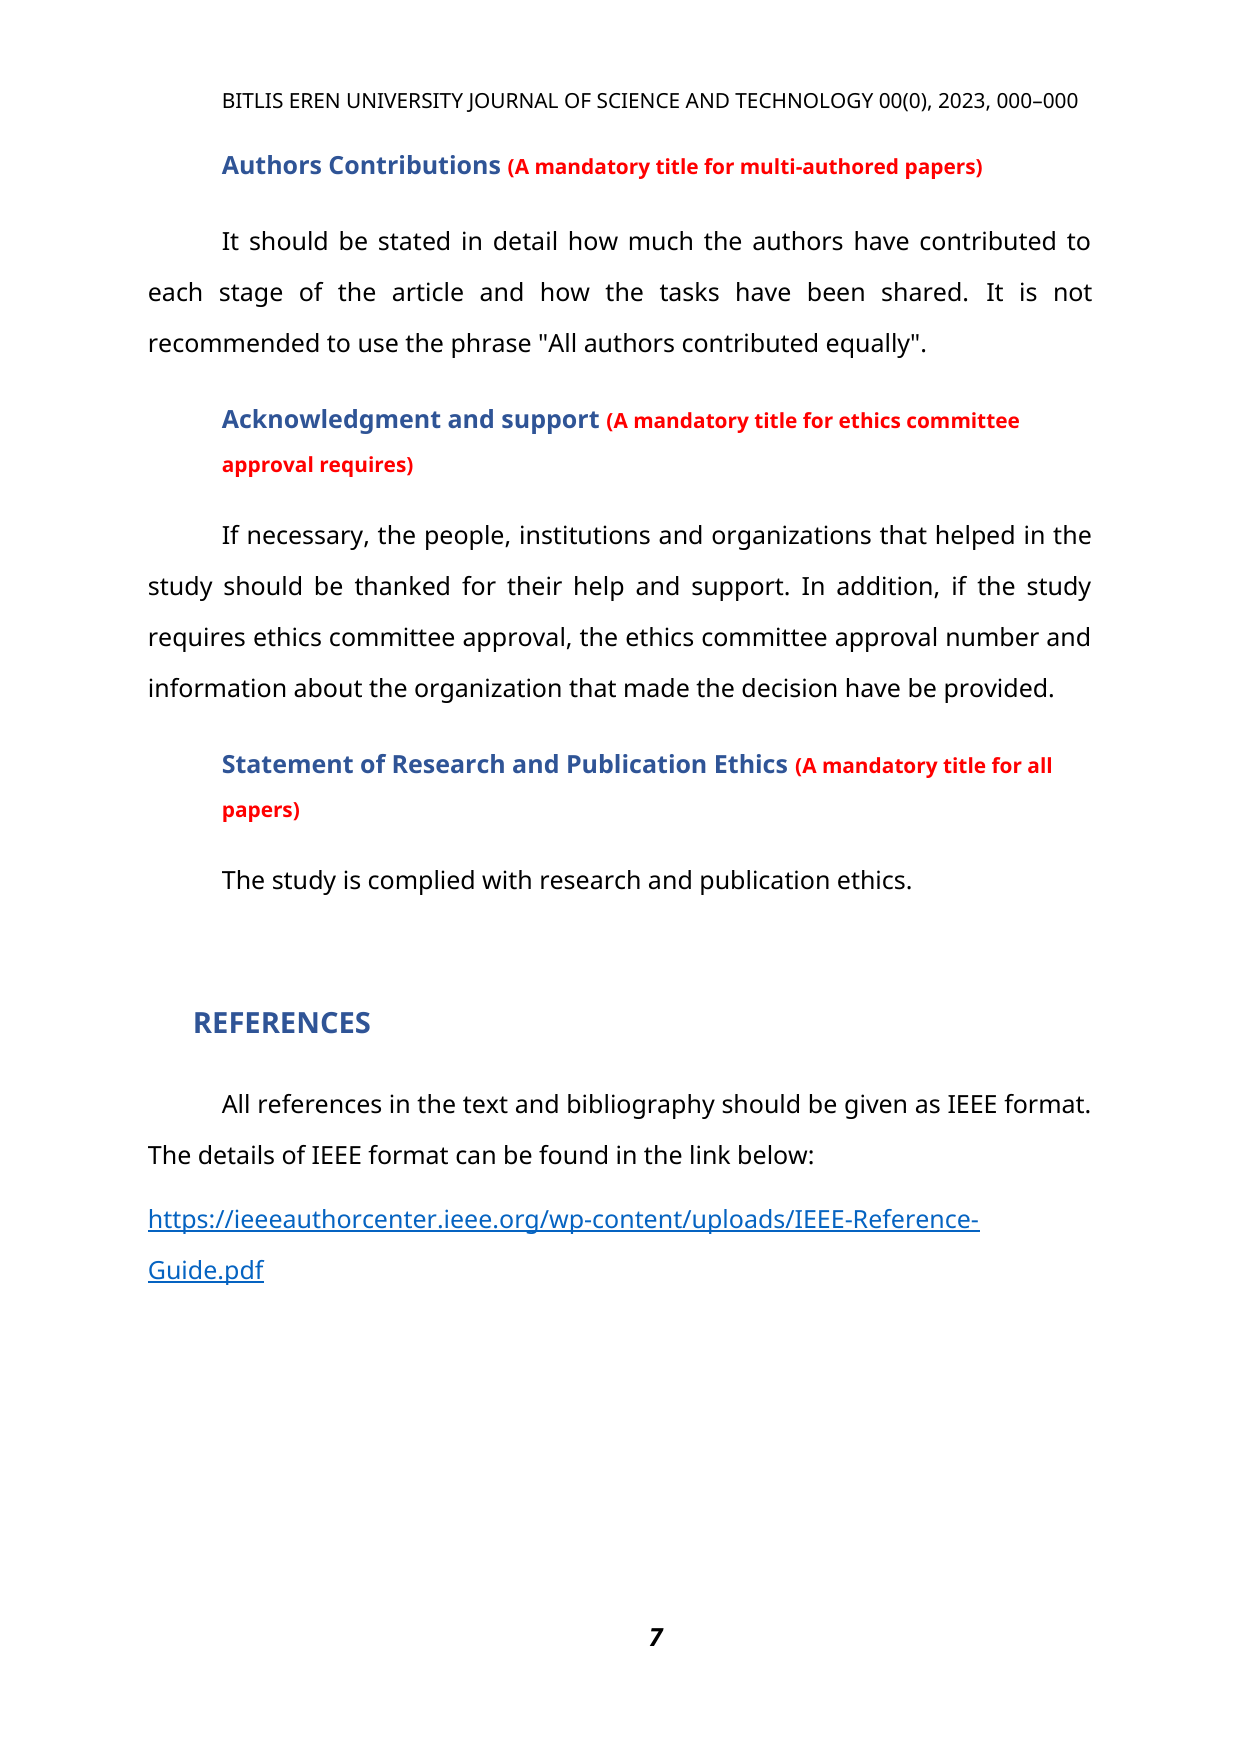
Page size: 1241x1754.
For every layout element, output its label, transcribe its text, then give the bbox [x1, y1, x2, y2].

subtitle REFERENCES [193, 1002, 1092, 1042]
subtitle Statement of Research and Publication Ethics (A mandatory title for all papers) [222, 747, 1092, 823]
text If necessary, the people, institutions and organizations that helped in the study should be thanked for their help and support. In addition, if the study requires ethics committee approval, the ethics committee approval number and information about the organization that made the decision have be provided. [148, 518, 1092, 705]
text The study is complied with research and publication ethics. [148, 863, 1092, 897]
text https://ieeeauthorcenter.ieee.org/wp-content/uploads/IEEE-Reference-Guide.pdf [148, 1201, 1092, 1286]
subtitle Acknowledgment and support (A mandatory title for ethics committee approval requires) [222, 402, 1092, 478]
subtitle Authors Contributions (A mandatory title for multi-authored papers) [222, 148, 1092, 182]
text All references in the text and bibliography should be given as IEEE format. The details of IEEE format can be found in the link below: [148, 1087, 1092, 1172]
